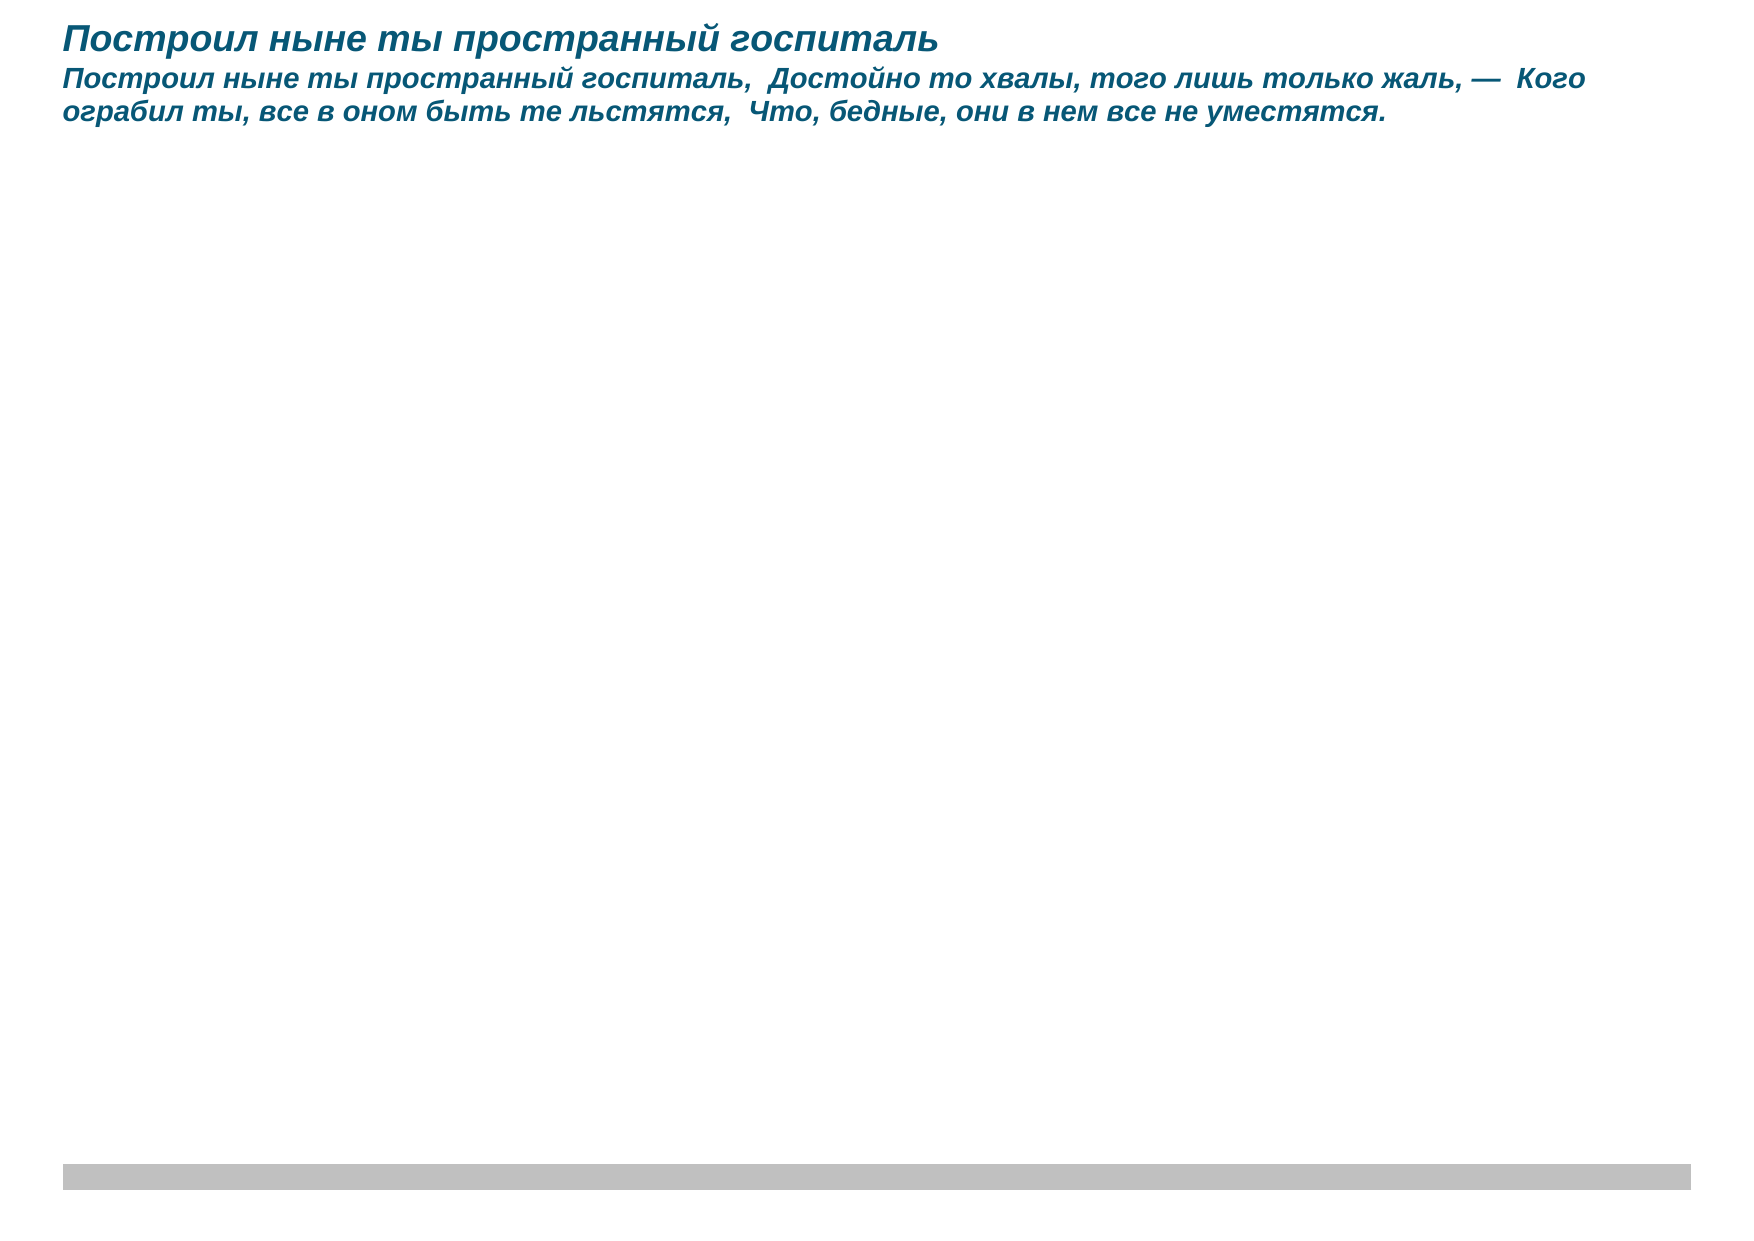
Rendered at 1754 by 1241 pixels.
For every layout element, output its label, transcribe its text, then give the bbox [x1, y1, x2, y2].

text Построил ныне ты пространный госпиталь, [62, 61, 1691, 128]
subtitle Построил ныне ты пространный госпиталь [62, 17, 1691, 60]
